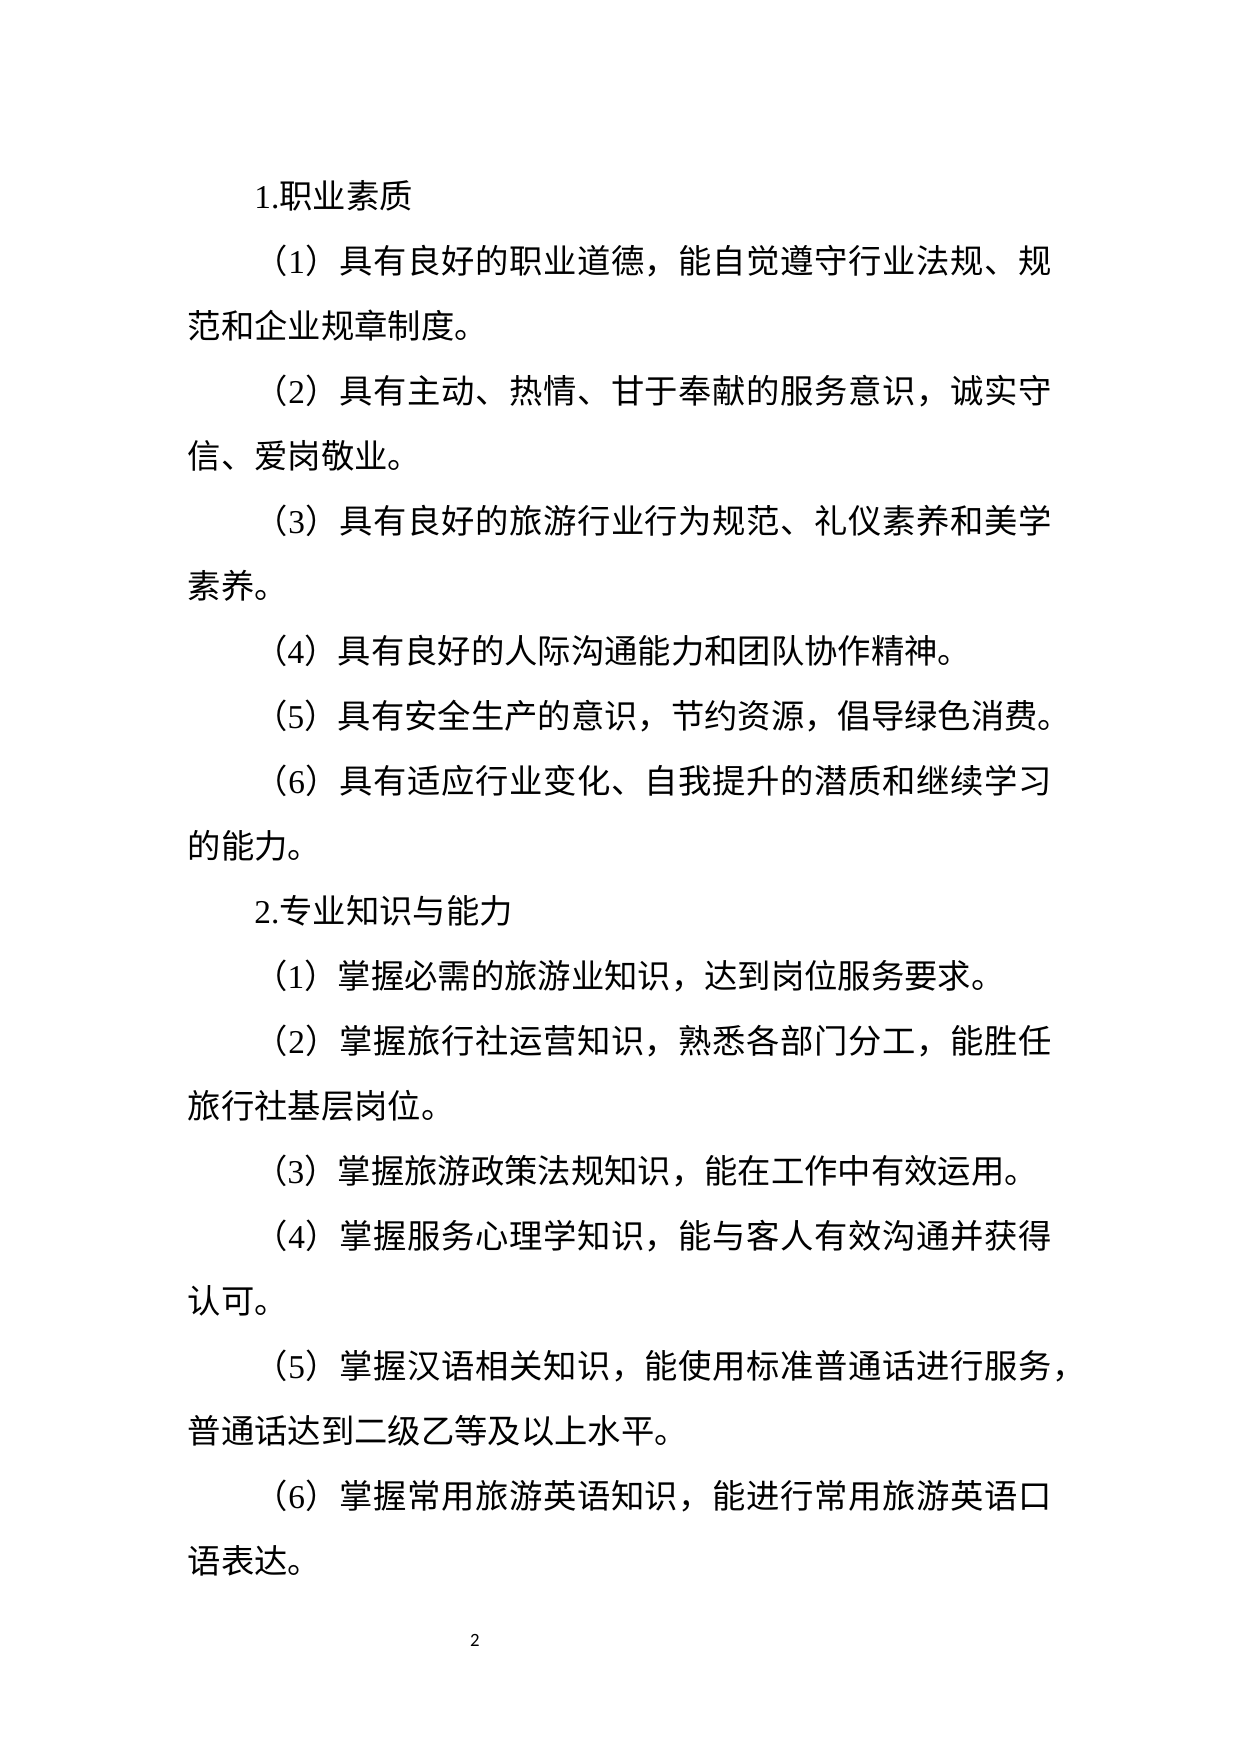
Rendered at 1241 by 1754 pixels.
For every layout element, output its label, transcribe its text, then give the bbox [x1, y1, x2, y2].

text （4）掌握服务心理学知识，能与客人有效沟通并获得认可。 [187, 1202, 1053, 1332]
text （4）具有良好的人际沟通能力和团队协作精神。 [187, 617, 1053, 682]
text （1）掌握必需的旅游业知识，达到岗位服务要求。 [187, 942, 1053, 1007]
text （6）掌握常用旅游英语知识，能进行常用旅游英语口语表达。 [187, 1462, 1053, 1592]
text 2.专业知识与能力 [187, 877, 1053, 942]
text （2）具有主动、热情、甘于奉献的服务意识，诚实守信、爱岗敬业。 [187, 357, 1053, 487]
text （1）具有良好的职业道德，能自觉遵守行业法规、规范和企业规章制度。 [187, 227, 1053, 357]
text （3）具有良好的旅游行业行为规范、礼仪素养和美学素养。 [187, 487, 1053, 617]
text （6）具有适应行业变化、自我提升的潜质和继续学习的能力。 [187, 747, 1053, 877]
text （3）掌握旅游政策法规知识，能在工作中有效运用。 [187, 1137, 1053, 1202]
text （5）掌握汉语相关知识，能使用标准普通话进行服务，普通话达到二级乙等及以上水平。 [187, 1332, 1053, 1462]
text （5）具有安全生产的意识，节约资源，倡导绿色消费。 [187, 682, 1053, 747]
text （2）掌握旅行社运营知识，熟悉各部门分工，能胜任旅行社基层岗位。 [187, 1007, 1053, 1137]
text 1.职业素质 [187, 162, 1053, 227]
